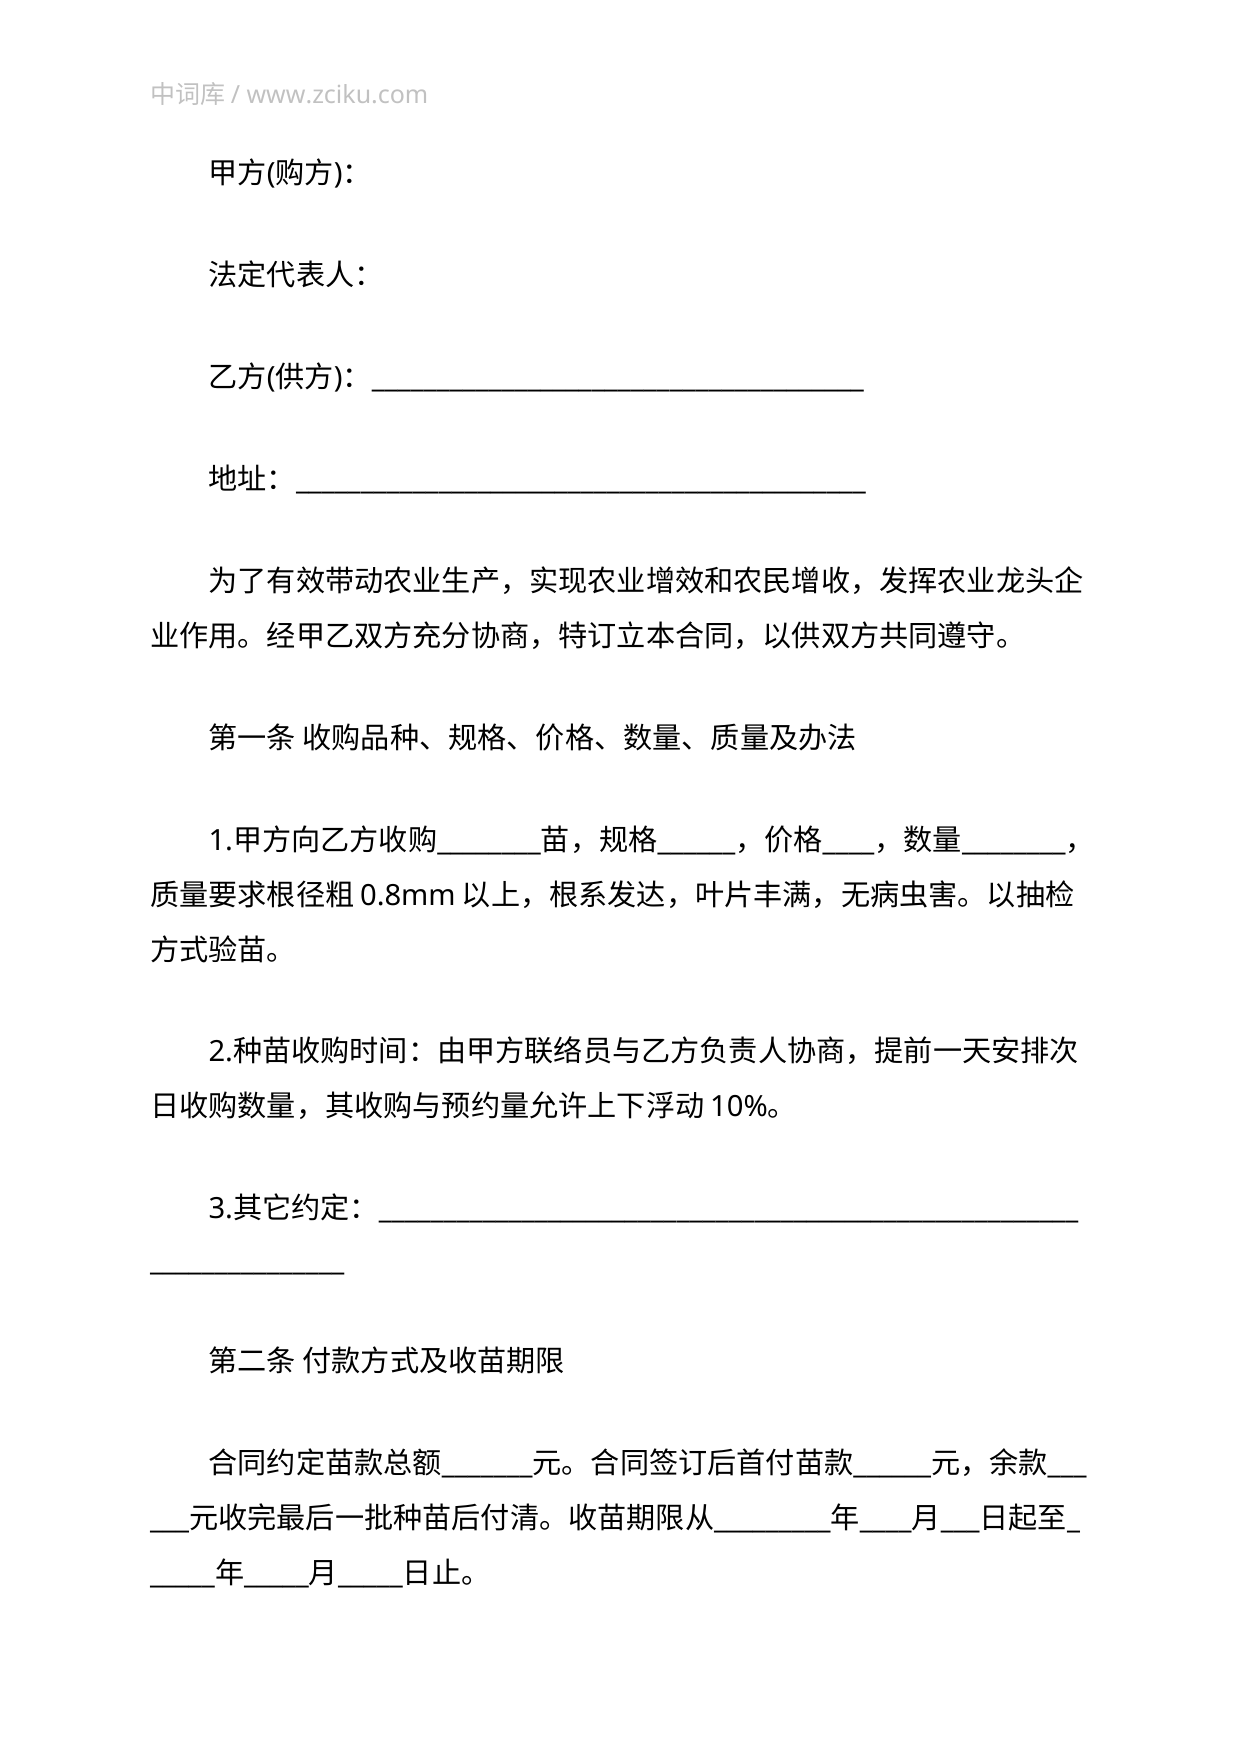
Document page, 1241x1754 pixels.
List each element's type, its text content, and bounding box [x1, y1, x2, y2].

text 3.其它约定：_____________________________________________________________________ [150, 1185, 1090, 1279]
text 法定代表人： [150, 252, 1090, 294]
text 为了有效带动农业生产，实现农业增效和农民增收，发挥农业龙头企业作用。经甲乙双方充分协商，特订立本合同，以供双方共同遵守。 [150, 558, 1090, 655]
text 第二条 付款方式及收苗期限 [150, 1338, 1090, 1380]
text 乙方(供方)：______________________________________ [150, 354, 1090, 396]
text 合同约定苗款总额_______元。合同签订后首付苗款______元，余款______元收完最后一批种苗后付清。收苗期限从_________年____月___日起至______年_____月_____日止。 [150, 1439, 1090, 1592]
text 第一条 收购品种、规格、价格、数量、质量及办法 [150, 714, 1090, 757]
text 2.种苗收购时间：由甲方联络员与乙方负责人协商，提前一天安排次日收购数量，其收购与预约量允许上下浮动10%。 [150, 1028, 1090, 1125]
text 甲方(购方)： [150, 150, 1090, 192]
text 1.甲方向乙方收购________苗，规格______，价格____，数量________，质量要求根径粗0.8mm以上，根系发达，叶片丰满，无病虫害。以抽检方式验苗。 [150, 816, 1090, 968]
text 地址：____________________________________________ [150, 456, 1090, 498]
